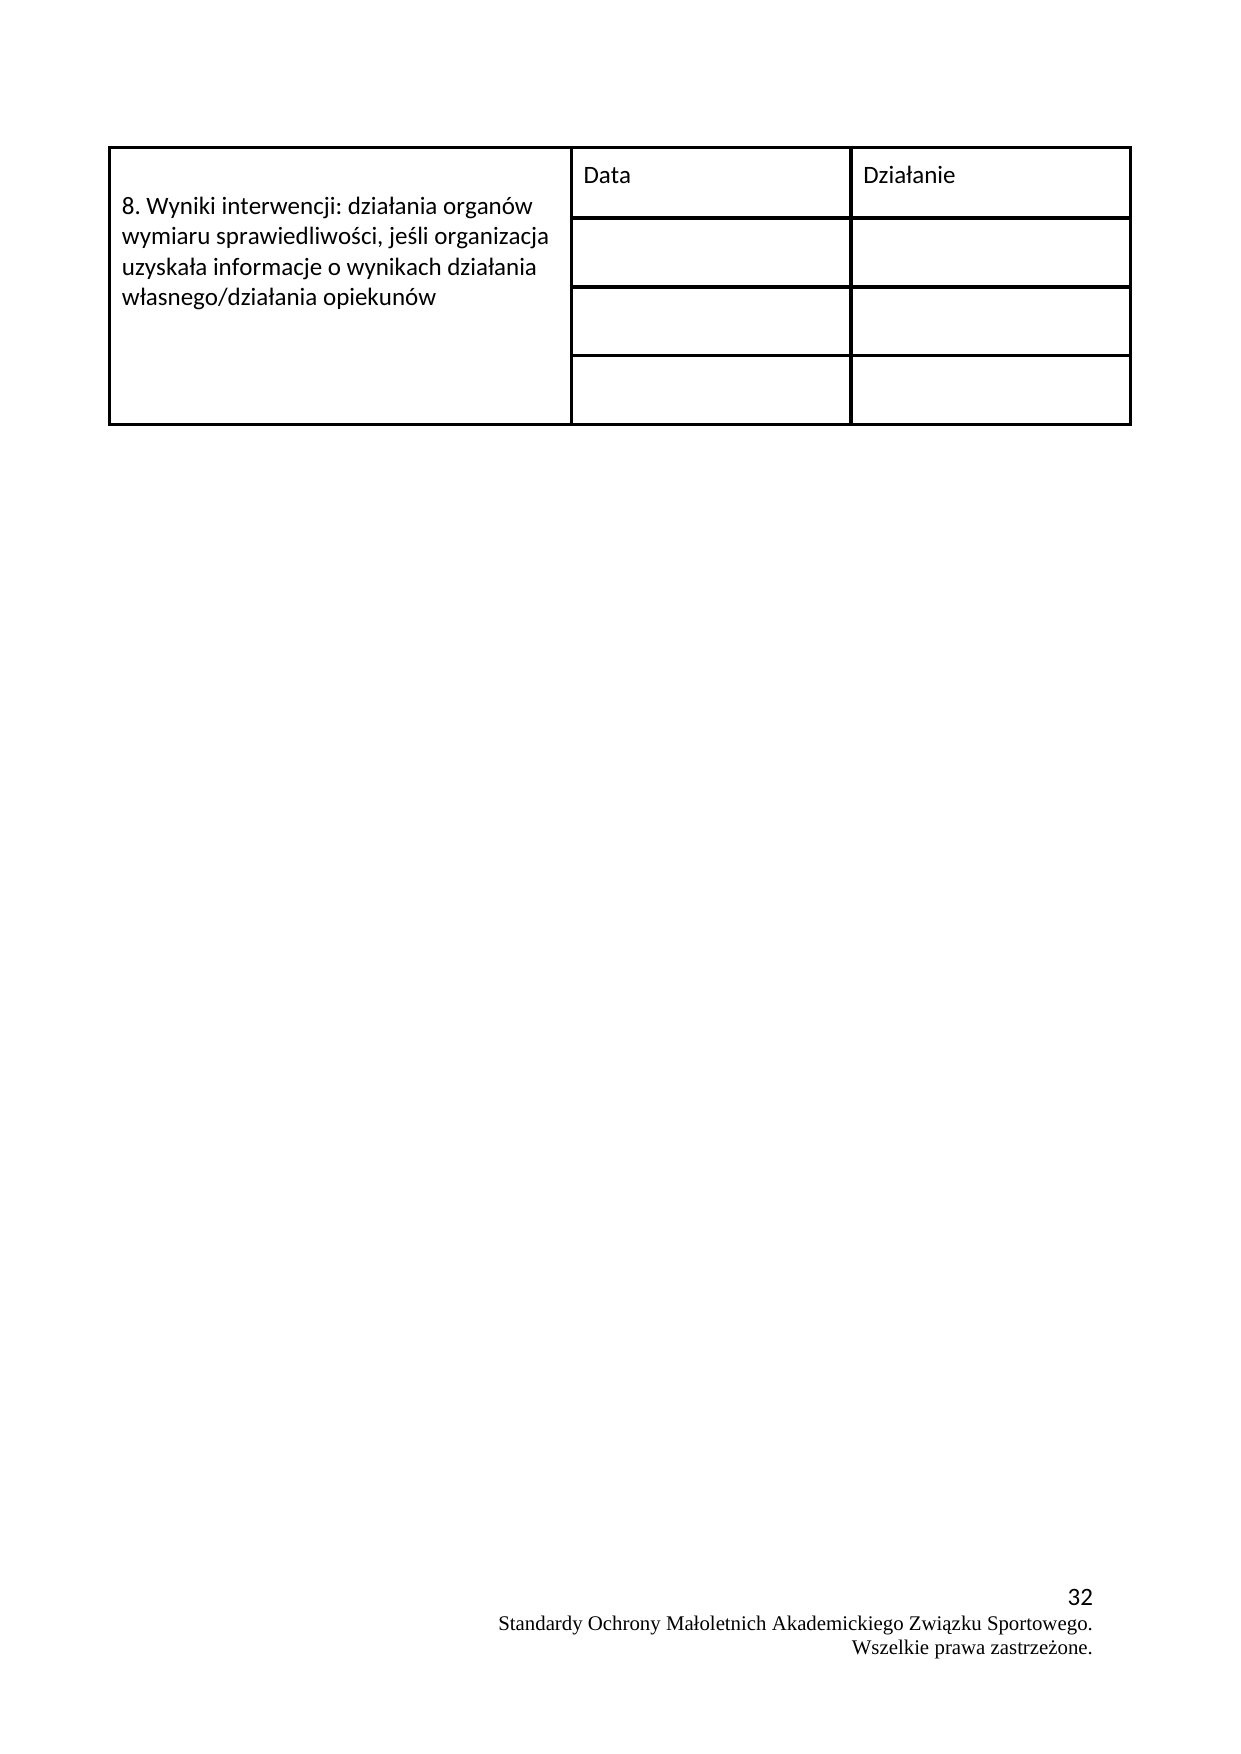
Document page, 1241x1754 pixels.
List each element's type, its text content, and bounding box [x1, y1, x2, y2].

table_cell [853, 357, 1129, 423]
table_header Działanie [853, 149, 1129, 216]
table_cell [853, 289, 1129, 354]
table_cell [853, 220, 1129, 285]
table_cell [573, 357, 849, 423]
table_cell [573, 220, 849, 285]
table_header 8. Wyniki interwencji: działania organów wymiaru sprawiedliwości, jeśli organizacja uzyskała informacje o wynikach działania własnego/działania opiekunów [111, 149, 570, 423]
table_header Data [573, 149, 849, 216]
table_cell [573, 289, 849, 354]
